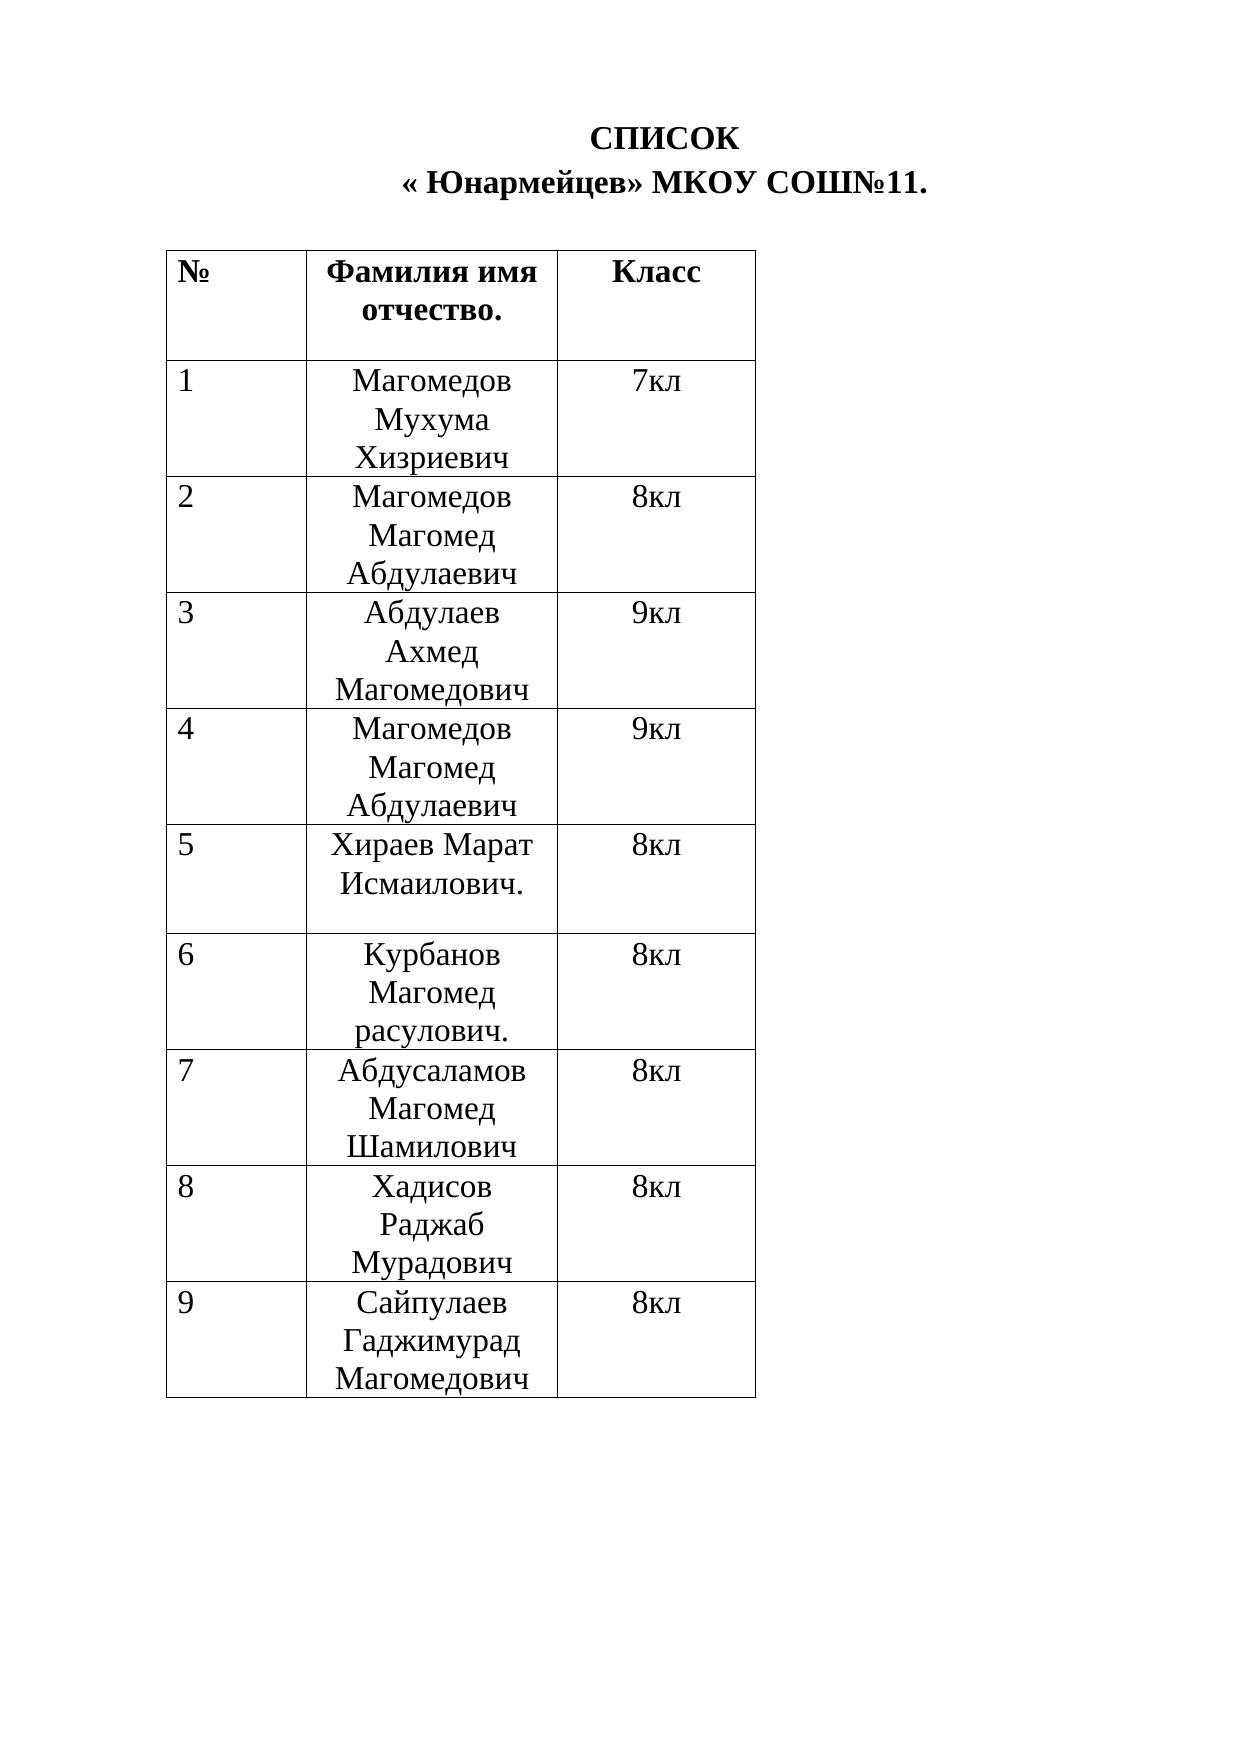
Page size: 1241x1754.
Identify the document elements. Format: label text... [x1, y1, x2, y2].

table_cell 8кл [558, 934, 755, 1049]
table_cell 4 [167, 709, 306, 824]
table_cell 2 [167, 477, 306, 592]
table_cell 6 [167, 934, 306, 1049]
table_cell 8кл [558, 1050, 755, 1165]
table_cell 8кл [558, 477, 755, 592]
table_cell Абдусаламов Магомед Шамилович [307, 1050, 557, 1165]
table_header Класс [558, 251, 755, 359]
table_cell Абдулаев Ахмед Магомедович [307, 593, 557, 708]
table_cell 3 [167, 593, 306, 708]
text СПИСОК [177, 118, 1152, 156]
table_cell 8кл [558, 1166, 755, 1281]
table_cell Магомедов Магомед Абдулаевич [307, 477, 557, 592]
table_cell Хираев Марат Исмаилович. [307, 825, 557, 933]
table_cell 9кл [558, 593, 755, 708]
table_cell 7 [167, 1050, 306, 1165]
table_cell 1 [167, 361, 306, 476]
text « Юнармейцев» МКОУ СОШ№11. [177, 162, 1152, 201]
table_cell 8 [167, 1166, 306, 1281]
table_cell 9 [167, 1282, 306, 1397]
table_cell Магомедов Магомед Абдулаевич [307, 709, 557, 824]
table_cell 8кл [558, 825, 755, 933]
table_cell Сайпулаев Гаджимурад Магомедович [307, 1282, 557, 1397]
table_cell 7кл [558, 361, 755, 476]
table_header № [167, 251, 306, 359]
table_cell 5 [167, 825, 306, 933]
table_cell Хадисов Раджаб Мурадович [307, 1166, 557, 1281]
table_cell Курбанов Магомед расулович. [307, 934, 557, 1049]
table_cell 9кл [558, 709, 755, 824]
table_header Фамилия имя отчество. [307, 251, 557, 359]
table_cell 8кл [558, 1282, 755, 1397]
table_cell Магомедов Мухума Хизриевич [307, 361, 557, 476]
